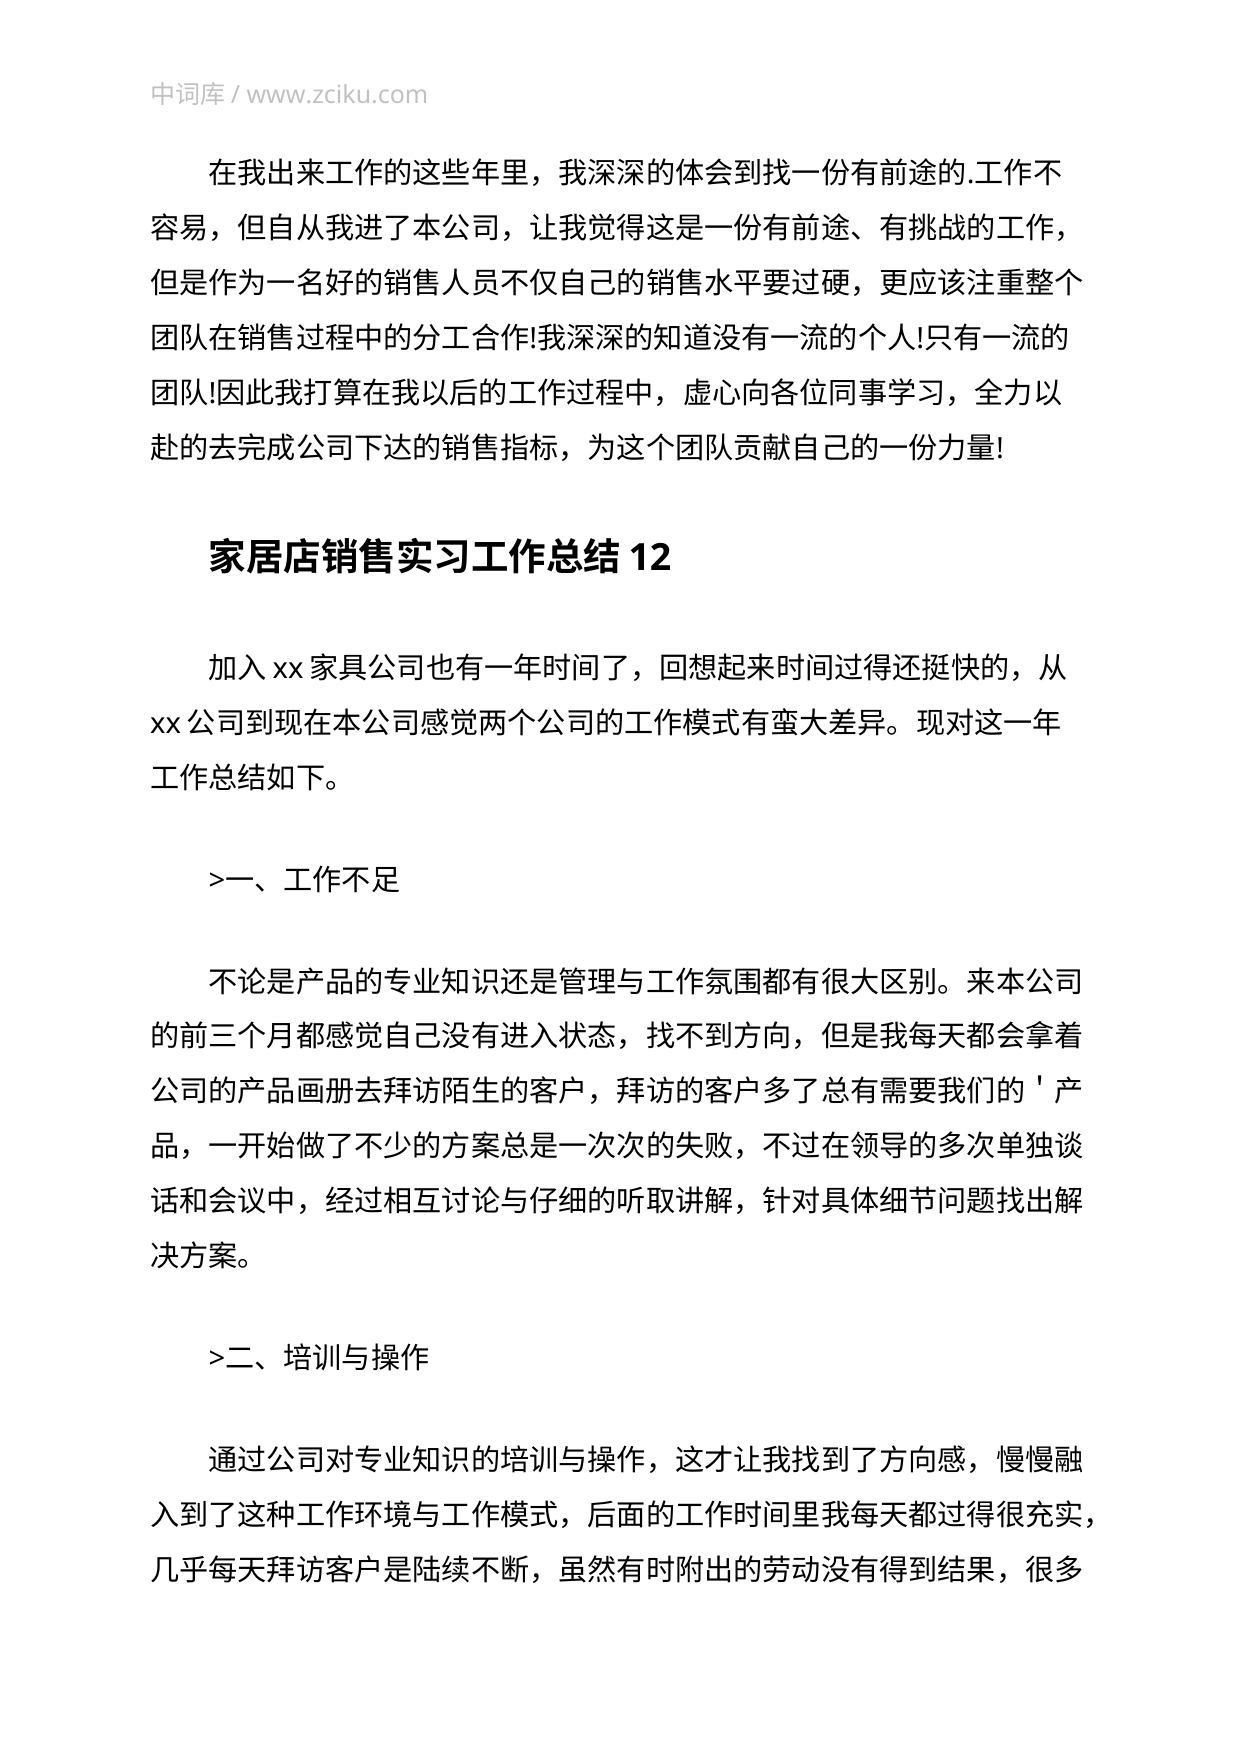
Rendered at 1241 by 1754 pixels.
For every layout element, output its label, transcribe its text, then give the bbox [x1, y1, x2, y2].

text 在我出来工作的这些年里，我深深的体会到找一份有前途的.工作不容易，但自从我进了本公司，让我觉得这是一份有前途、有挑战的工作，但是作为一名好的销售人员不仅自己的销售水平要过硬，更应该注重整个团队在销售过程中的分工合作!我深深的知道没有一流的个人!只有一流的团队!因此我打算在我以后的工作过程中，虚心向各位同事学习，全力以赴的去完成公司下达的销售指标，为这个团队贡献自己的一份力量! [150, 150, 1090, 467]
text >二、培训与操作 [150, 1334, 1090, 1377]
text 家居店销售实习工作总结12 [150, 527, 1090, 581]
text 加入xx家具公司也有一年时间了，回想起来时间过得还挺快的，从xx公司到现在本公司感觉两个公司的工作模式有蛮大差异。现对这一年工作总结如下。 [150, 644, 1090, 797]
text 不论是产品的专业知识还是管理与工作氛围都有很大区别。来本公司的前三个月都感觉自己没有进入状态，找不到方向，但是我每天都会拿着公司的产品画册去拜访陌生的客户，拜访的客户多了总有需要我们的＇产品，一开始做了不少的方案总是一次次的失败，不过在领导的多次单独谈话和会议中，经过相互讨论与仔细的听取讲解，针对具体细节问题找出解决方案。 [150, 958, 1090, 1275]
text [150, 1436, 1090, 1588]
text >一、工作不足 [150, 856, 1090, 898]
